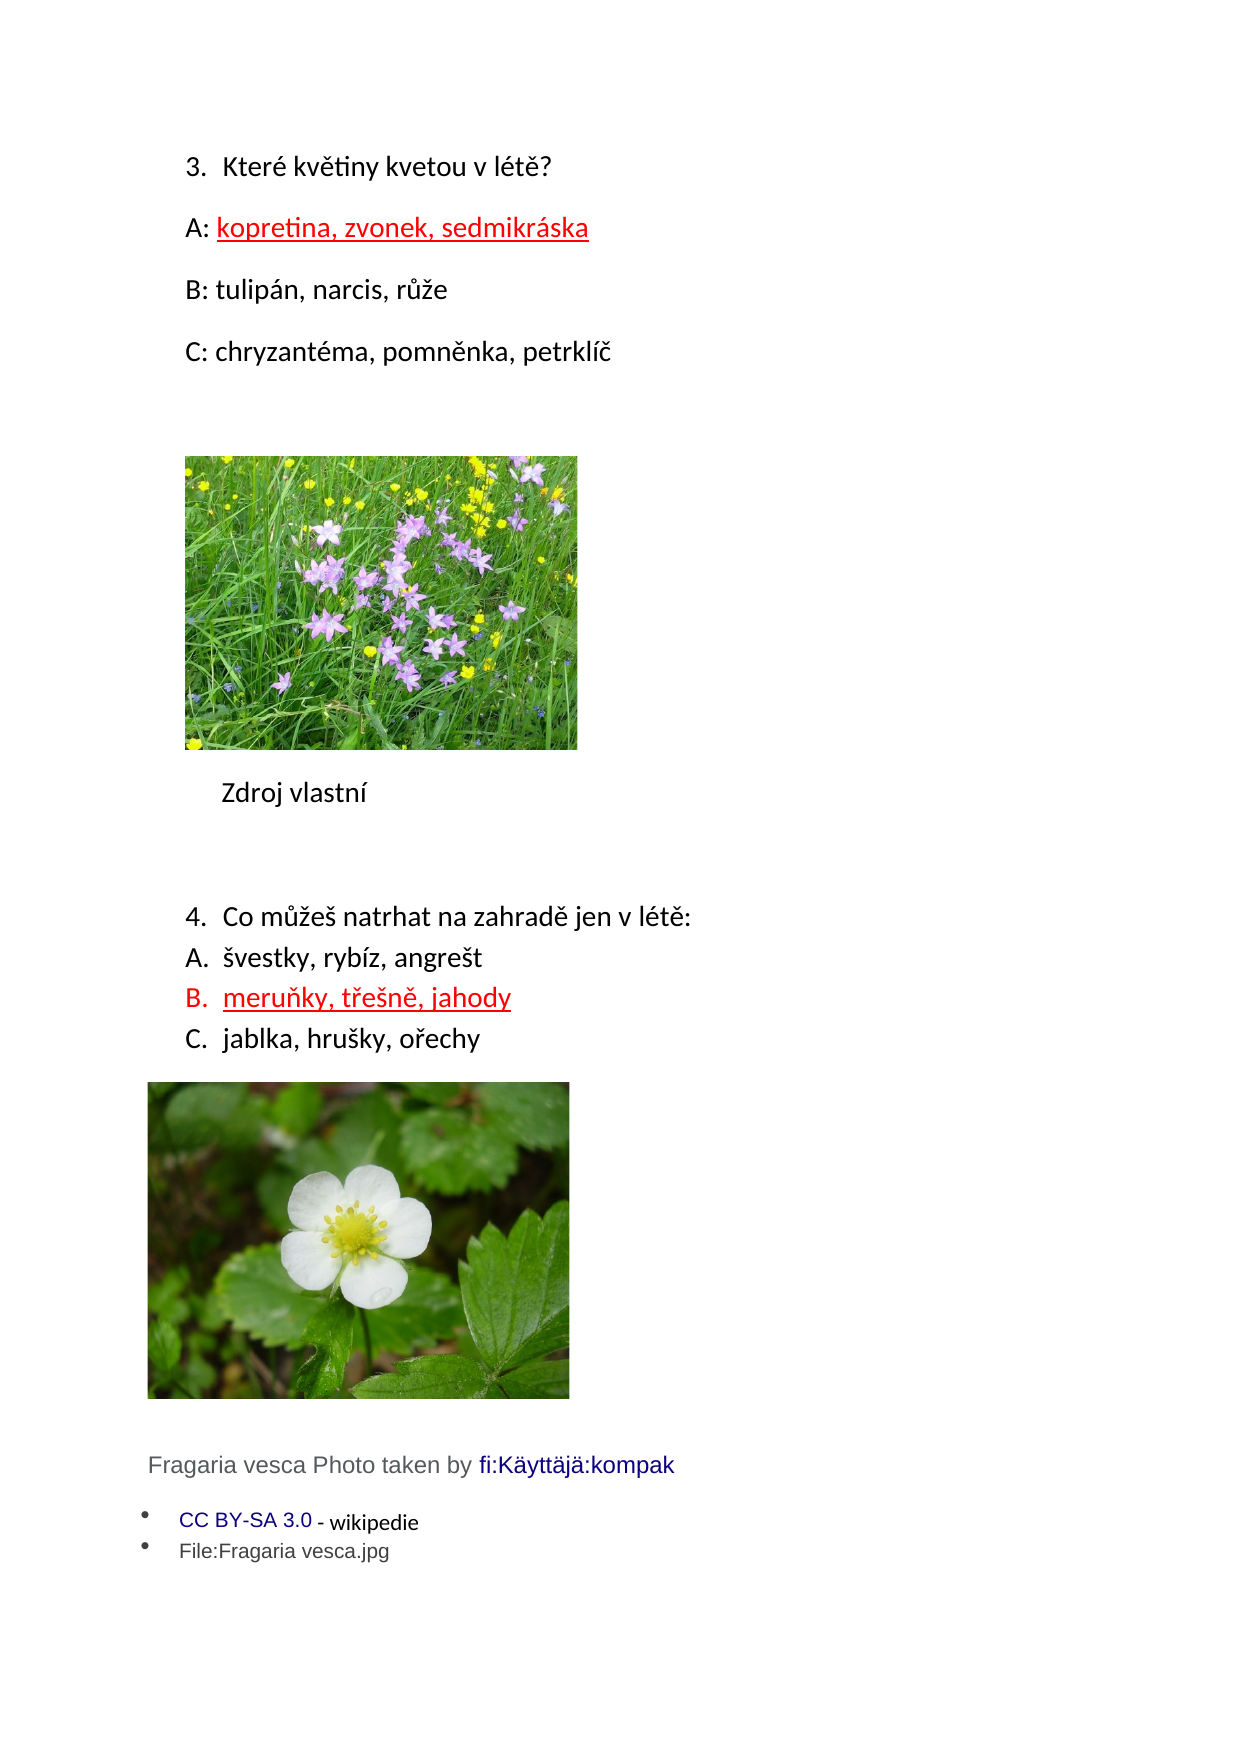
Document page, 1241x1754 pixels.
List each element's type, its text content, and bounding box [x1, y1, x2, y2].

list CC BY-SA 3.0 - wikipedie [141, 1508, 1061, 1536]
list jablka, hrušky, ořechy [185, 1021, 1093, 1056]
picture [185, 456, 578, 750]
list meruňky, třešně, jahody [185, 979, 1093, 1015]
text C: chryzantéma, pomněnka, petrklíč [185, 333, 1093, 368]
text Zdroj vlastní [221, 774, 1093, 810]
picture [147, 1082, 570, 1399]
list Co můžeš natrhat na zahradě jen v létě: [185, 898, 1093, 933]
list švestky, rybíz, angrešt [185, 939, 1093, 974]
text Fragaria vesca Photo taken by fi:Käyttäjä:kompak [148, 1424, 1093, 1479]
text B: tulipán, narcis, růže [185, 271, 1093, 307]
text A: kopretina, zvonek, sedmikráska [185, 209, 1093, 245]
list Které květiny kvetou v létě? [185, 148, 1093, 183]
list File:Fragaria vesca.jpg [141, 1539, 1061, 1563]
